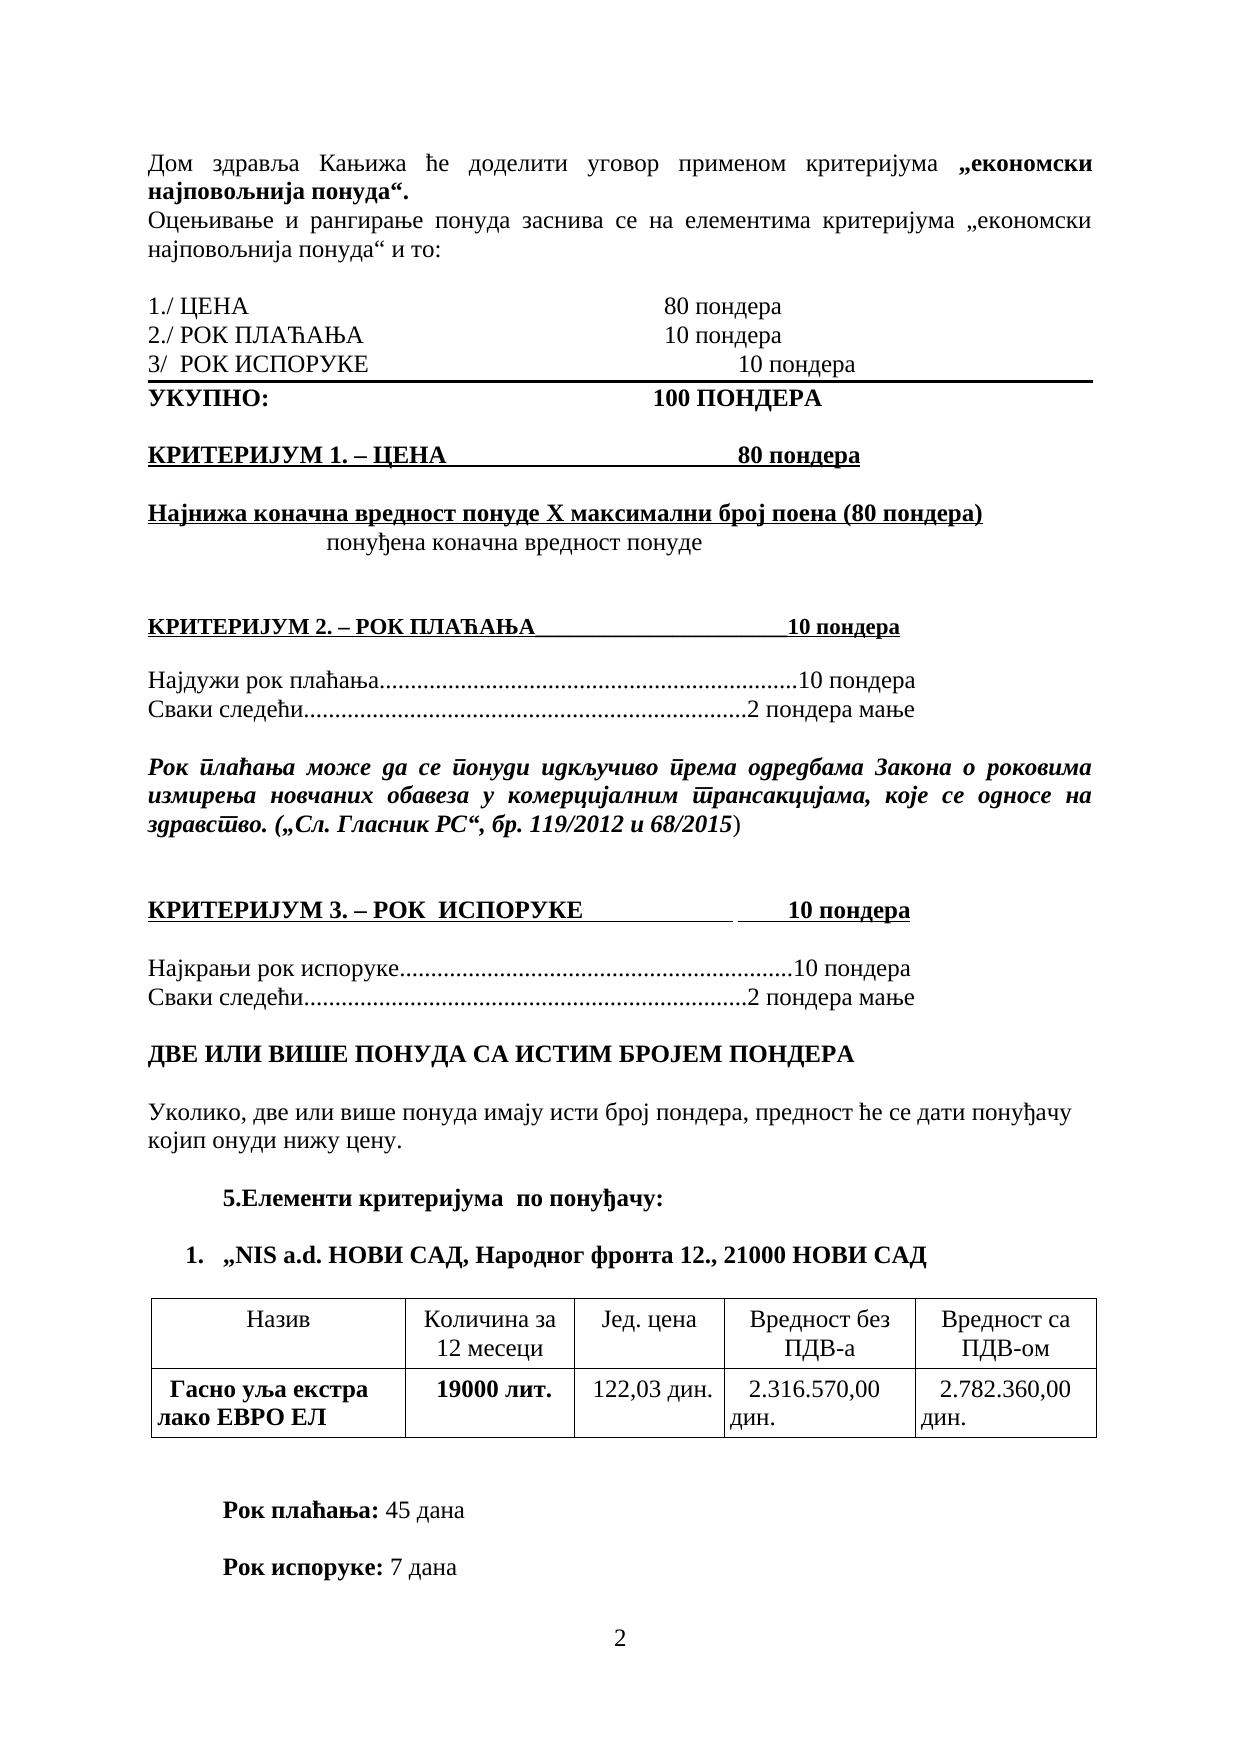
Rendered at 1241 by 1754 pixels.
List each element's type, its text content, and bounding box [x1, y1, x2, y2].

list „NIS a.d. НОВИ САД, Народног фронта 12., 21000 НОВИ САД [185, 1241, 1093, 1269]
list Рок испоруке: 7 дана [223, 1552, 1093, 1581]
text 5.Елементи критеријума по понуђачу: [223, 1183, 1122, 1212]
text УКУПНО: 100 ПОНДЕРА [148, 383, 1093, 412]
text Дом здравља Кањижа ће доделити уговор применом критеријума „економски најповољнија понуда“. [148, 148, 1093, 205]
table_cell Гасно уља екстра лако ЕВРО ЕЛ [152, 1369, 405, 1437]
text Сваки следећи.......................................................................2 пондера мање [148, 694, 1093, 723]
text Оцењивање и рангирање понуда заснива се на елементима критеријума „економски најповољнија понуда“ и то: [148, 205, 1093, 263]
table_cell 122,03 дин. [575, 1369, 724, 1437]
text 1./ ЦЕНА 80 пондера [148, 291, 1093, 320]
text Сваки следећи.......................................................................2 пондера мање [148, 982, 1093, 1011]
list KРИТЕРИЈУМ 2. – РОК ПЛАЋАЊА______________________10 пондера [148, 613, 1093, 639]
list Рок плаћања: 45 дана [223, 1495, 1093, 1524]
table_header Јед. цена [575, 1299, 724, 1367]
text ДВЕ ИЛИ ВИШЕ ПОНУДА СА ИСТИМ БРОЈЕМ ПОНДЕРА [148, 1039, 1093, 1068]
text Најкрањи рок испоруке...............................................................10 пондера [148, 953, 1093, 982]
text 2./ РОК ПЛАЋАЊА 10 пондера [148, 320, 1093, 349]
text Најнижа коначна вредност понуде X максимални број поена (80 пондера) [148, 498, 1093, 527]
table_cell 2.316.570,00 дин. [725, 1369, 915, 1437]
table_cell 19000 лит. [406, 1369, 574, 1437]
table_cell 2.782.360,00 дин. [916, 1369, 1096, 1437]
table_header Количина за 12 месеци [406, 1299, 574, 1367]
table_header Назив [152, 1299, 405, 1367]
text КРИТЕРИЈУМ 3. – РОК ИСПОРУКЕ 10 пондера [148, 896, 1093, 924]
table_header Вредност са ПДВ-ом [916, 1299, 1096, 1367]
text КРИТЕРИЈУМ 1. – ЦЕНА 80 пондера [148, 440, 1093, 469]
text Најдужи рок плаћања...................................................................10 пондера [148, 666, 1093, 694]
table_header Вредност без ПДВ-а [725, 1299, 915, 1367]
text Рок плаћања може да се понуди идкључиво према одредбама Закона о роковима измирења новчаних обавеза у комерцијалним трансакцијама, које се односе на здравство. („Сл. Гласник РС“, бр. 119/2012 и 68/2015) [148, 752, 1093, 838]
text понуђена коначна вредност понуде [148, 527, 1093, 555]
text Уколико, две или више понуда имају исти број пондера, предност ће се дати понуђачу којип онуди нижу цену. [148, 1097, 1093, 1154]
text 3/ РОК ИСПОРУКЕ 10 пондера [148, 349, 1093, 380]
